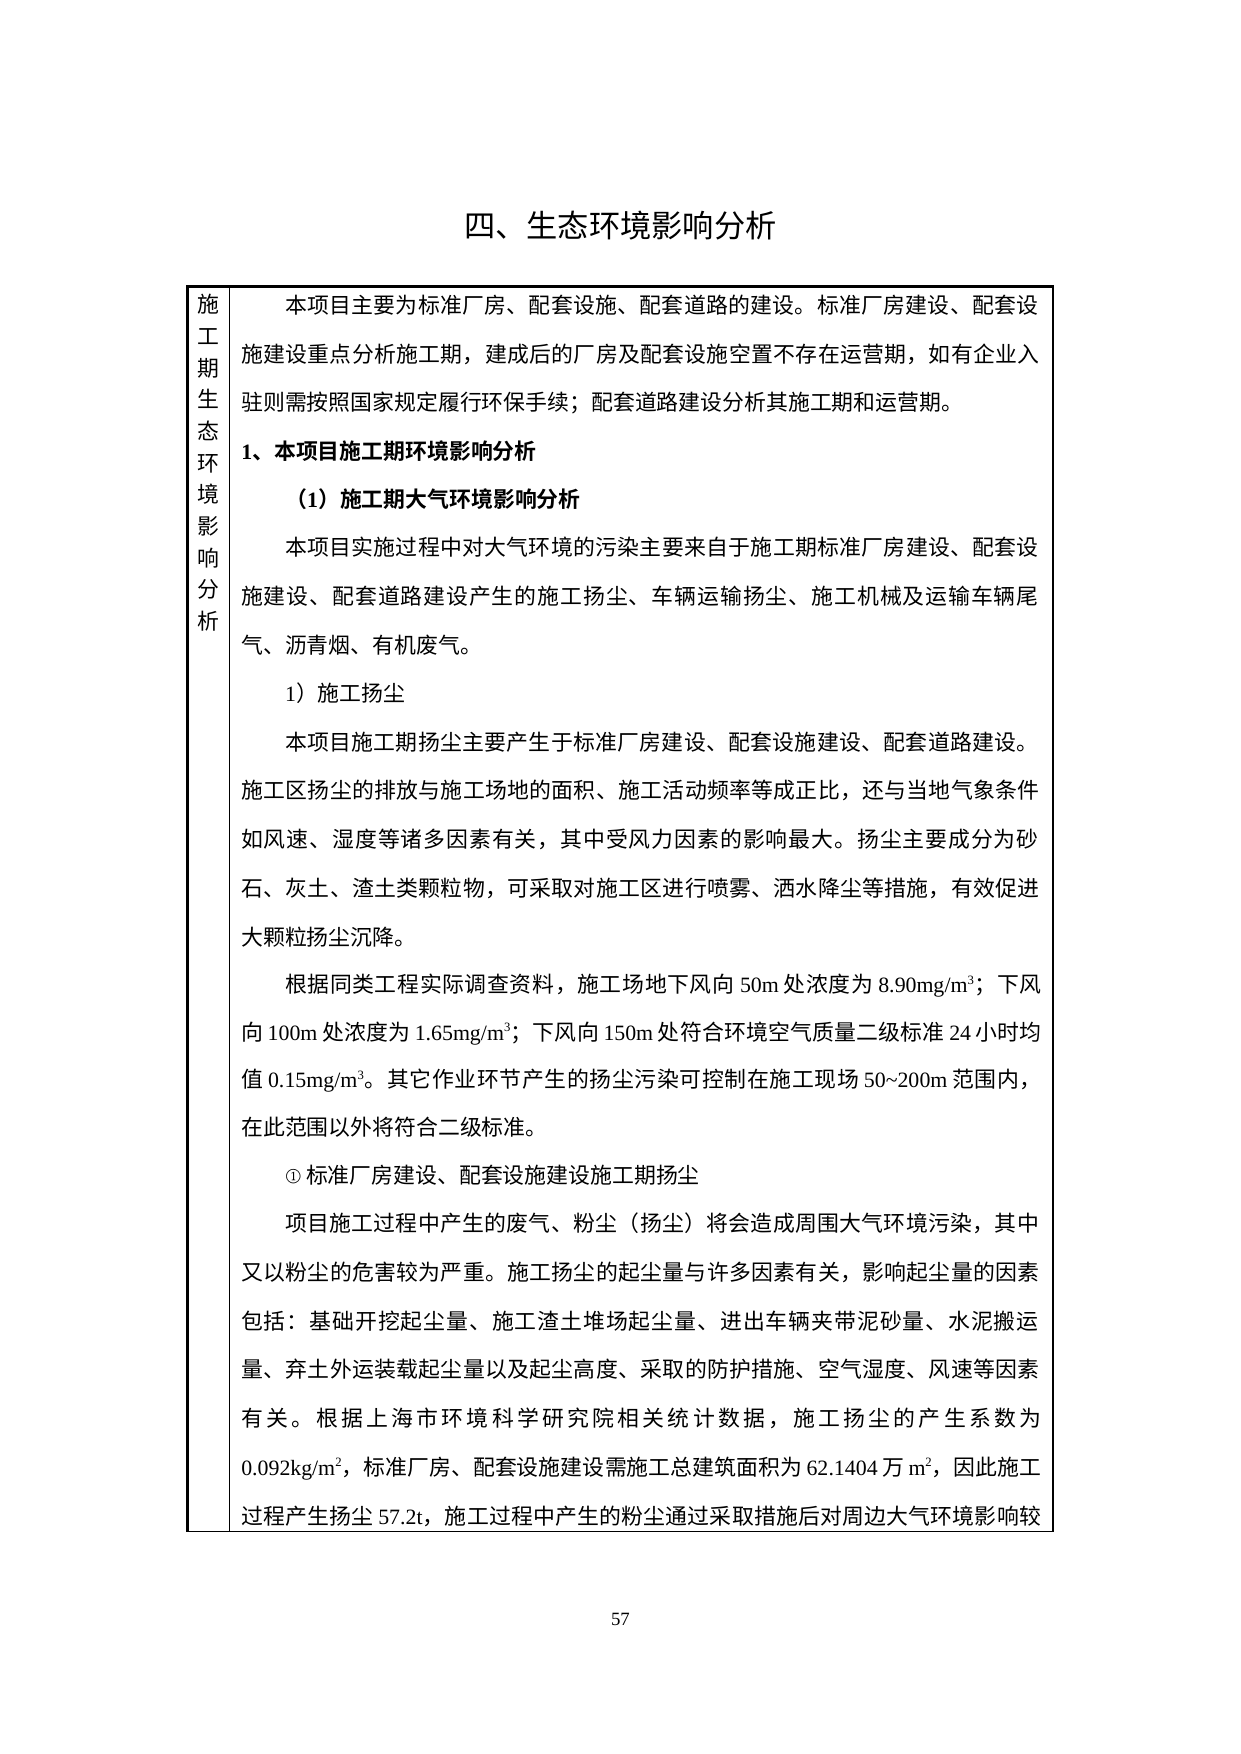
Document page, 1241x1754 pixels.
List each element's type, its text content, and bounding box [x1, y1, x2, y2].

table_header 施工期生态环境影响分析 [189, 288, 229, 1531]
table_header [230, 288, 1052, 1531]
text 四、生态环境影响分析 [187, 191, 1053, 256]
